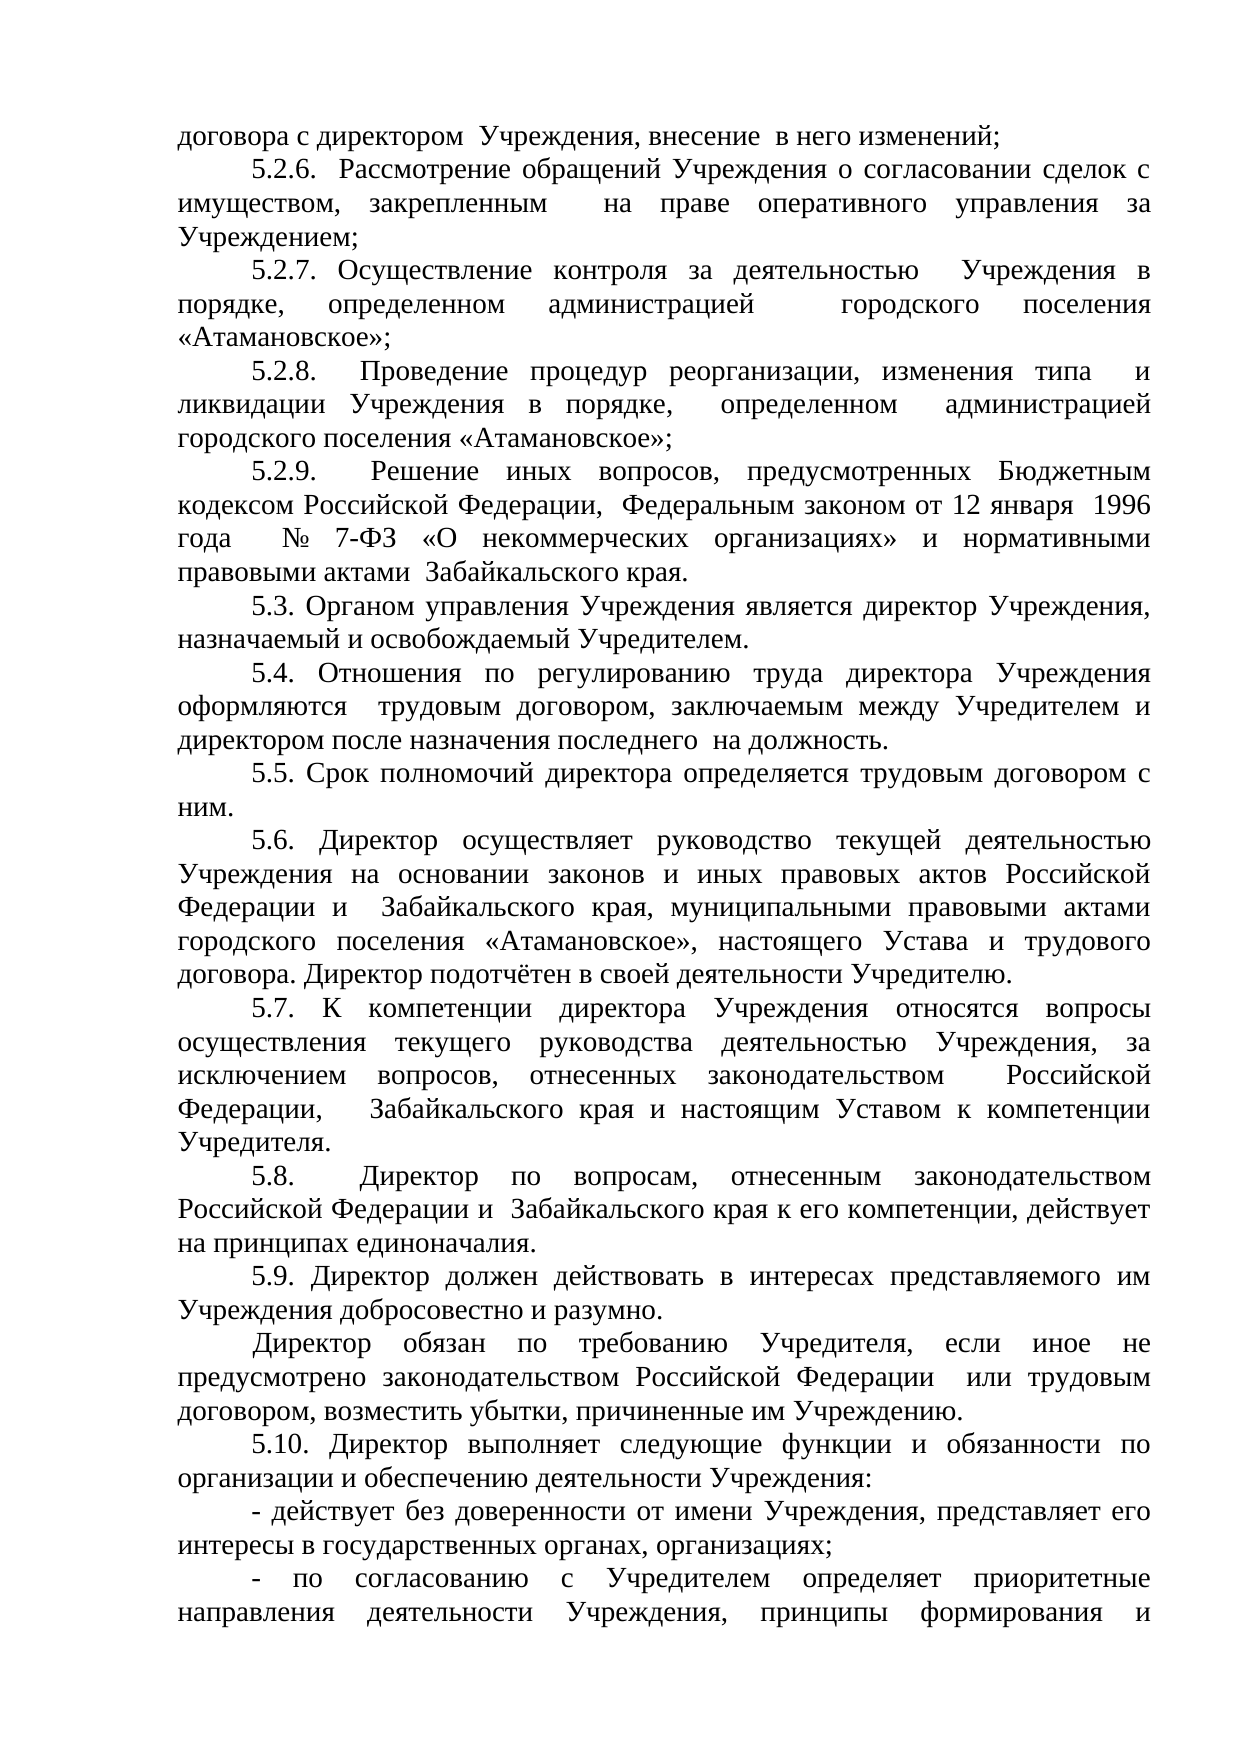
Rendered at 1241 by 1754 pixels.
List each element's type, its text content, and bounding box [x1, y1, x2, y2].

text 5.9. Директор должен действовать в интересах представляемого им Учреждения добросовестно и разумно. [177, 1258, 1152, 1326]
text 5.4. Отношения по регулированию труда директора Учреждения оформляются трудовым договором, заключаемым между Учредителем и директором после назначения последнего на должность. [177, 655, 1152, 755]
text 5.10. Директор выполняет следующие функции и обязанности по организации и обеспечению деятельности Учреждения: [177, 1426, 1152, 1493]
text 5.2.9. Решение иных вопросов, предусмотренных Бюджетным кодексом Российской Федерации, Федеральным законом от 12 января 1996 года № 7-ФЗ «О некоммерческих организациях» и нормативными правовыми актами Забайкальского края. [177, 453, 1152, 588]
text 5.2.7. Осуществление контроля за деятельностью Учреждения в порядке, определенном администрацией городского поселения «Атамановское»; [177, 252, 1152, 353]
text 5.7. К компетенции директора Учреждения относятся вопросы осуществления текущего руководства деятельностью Учреждения, за исключением вопросов, отнесенных законодательством Российской Федерации, Забайкальского края и настоящим Уставом к компетенции Учредителя. [177, 990, 1152, 1158]
text 5.8. Директор по вопросам, отнесенным законодательством Российской Федерации и Забайкальского края к его компетенции, действует на принципах единоначалия. [177, 1158, 1152, 1258]
text 5.5. Срок полномочий директора определяется трудовым договором с ним. [177, 755, 1152, 822]
text 5.6. Директор осуществляет руководство текущей деятельностью Учреждения на основании законов и иных правовых актов Российской Федерации и Забайкальского края, муниципальными правовыми актами городского поселения «Атамановское», настоящего Устава и трудового договора. Директор подотчётен в своей деятельности Учредителю. [177, 822, 1152, 990]
text Директор обязан по требованию Учредителя, если иное не предусмотрено законодательством Российской Федерации или трудовым договором, возместить убытки, причиненные им Учреждению. [177, 1326, 1152, 1426]
text - действует без доверенности от имени Учреждения, представляет его интересы в государственных органах, организациях; [177, 1493, 1152, 1560]
text 5.2.6. Рассмотрение обращений Учреждения о согласовании сделок с имуществом, закрепленным на праве оперативного управления за Учреждением; [177, 152, 1152, 252]
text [177, 1560, 1152, 1627]
text 5.3. Органом управления Учреждения является директор Учреждения, назначаемый и освобождаемый Учредителем. [177, 588, 1152, 655]
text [177, 118, 1152, 152]
text 5.2.8. Проведение процедур реорганизации, изменения типа и ликвидации Учреждения в порядке, определенном администрацией городского поселения «Атамановское»; [177, 353, 1152, 453]
